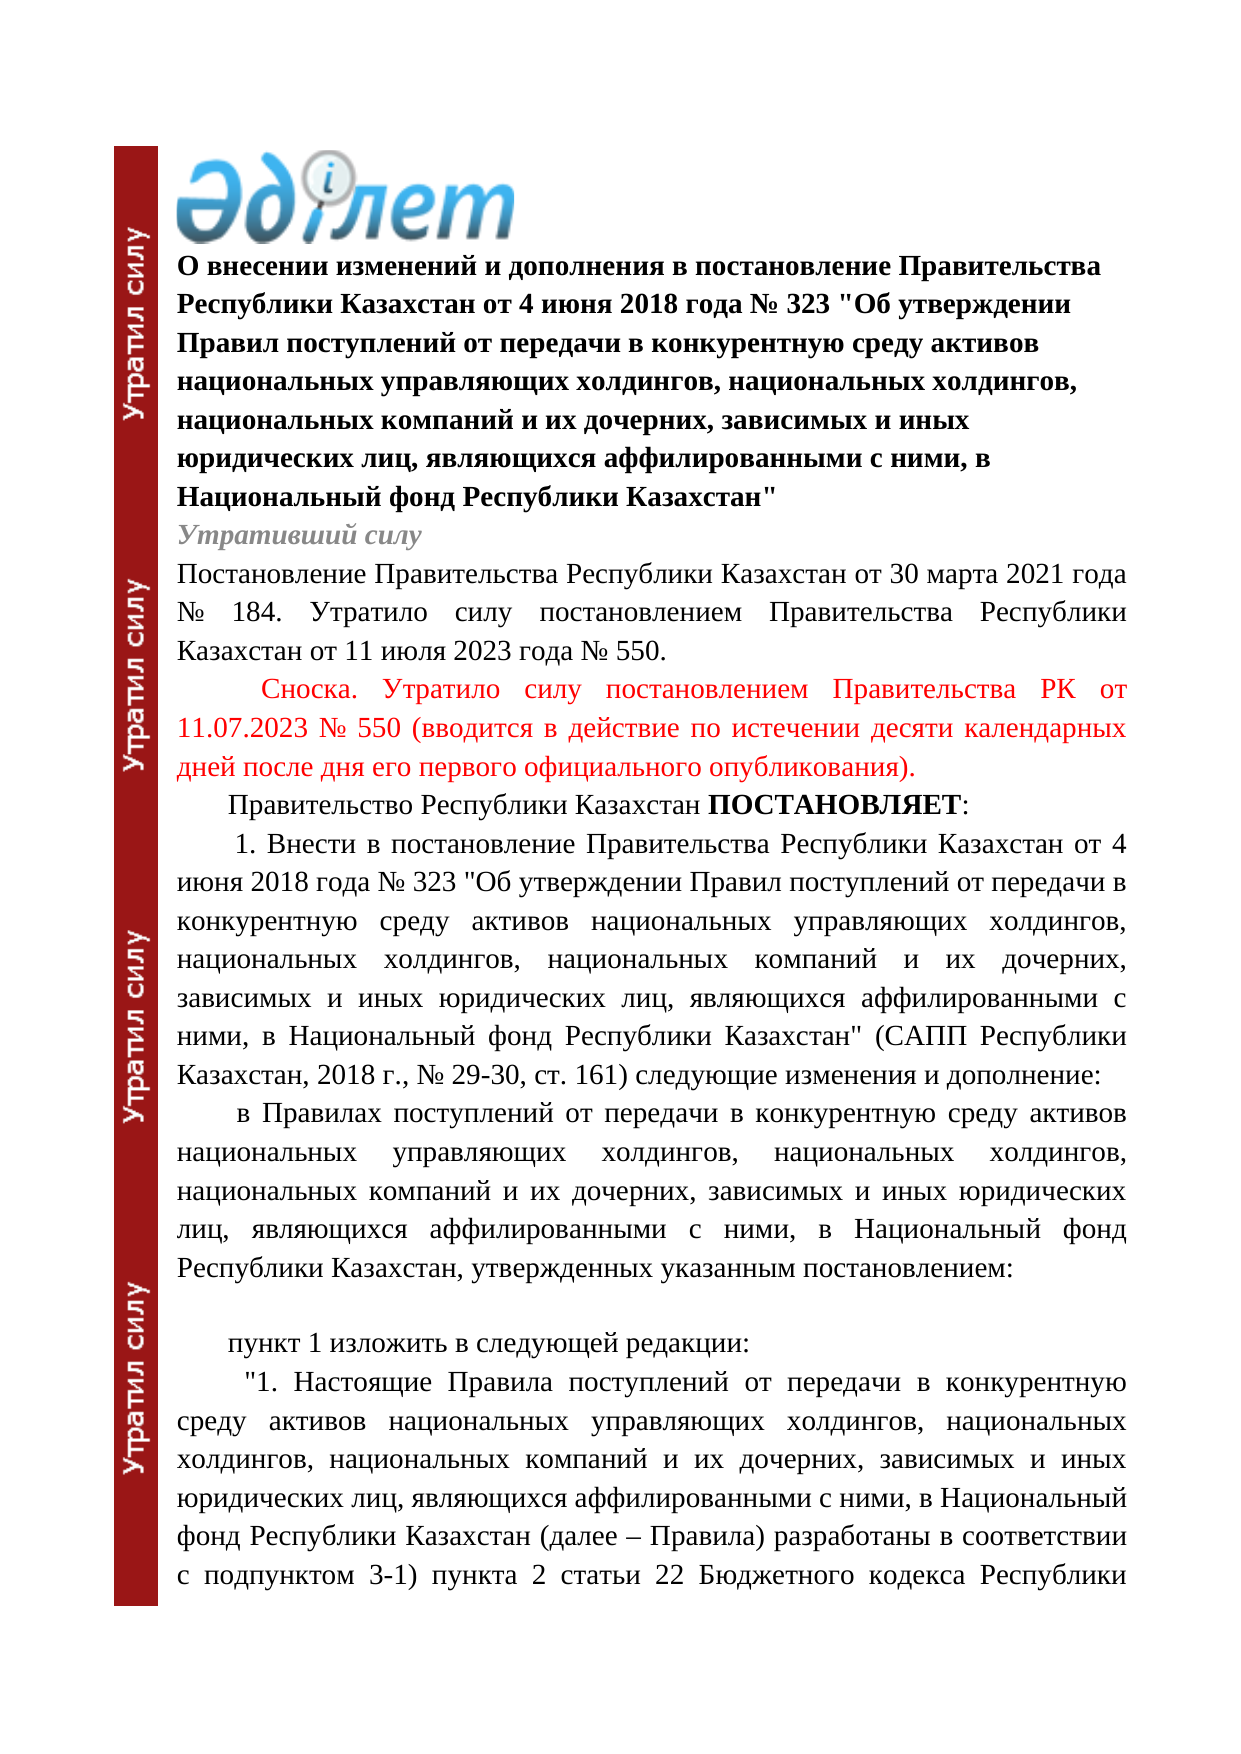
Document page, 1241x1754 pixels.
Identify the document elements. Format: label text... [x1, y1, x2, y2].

text 1. Внести в постановление Правительства Республики Казахстан от 4 июня 2018 года № 323 "Об утверждении Правил поступлений от передачи в конкурентную среду активов национальных управляющих холдингов, национальных холдингов, национальных компаний и их дочерних, зависимых и иных юридических лиц, являющихся аффилированными с ними, в Национальный фонд Республики Казахстан" (САПП Республики Казахстан, 2018 г., № 29-30, ст. 161) следующие изменения и дополнение: [112, 826, 1128, 1091]
picture [114, 821, 158, 826]
text пункт 1 изложить в следующей редакции: [112, 1326, 1128, 1359]
text О внесении изменений и дополнения в постановление Правительства Республики Казахстан от 4 июня 2018 года № 323 "Об утверждении Правил поступлений от передачи в конкурентную среду активов национальных управляющих холдингов, национальных холдингов, национальных компаний и их дочерних, зависимых и иных юридических лиц, являющихся аффилированными с ними, в Национальный фонд Республики Казахстан" [112, 248, 1128, 512]
text в Правилах поступлений от передачи в конкурентную среду активов национальных управляющих холдингов, национальных холдингов, национальных компаний и их дочерних, зависимых и иных юридических лиц, являющихся аффилированными с ними, в Национальный фонд Республики Казахстан, утвержденных указанным постановлением: [112, 1096, 1128, 1283]
picture [114, 146, 158, 248]
picture [114, 782, 158, 787]
text Правительство Республики Казахстан ПОСТАНОВЛЯЕТ: [112, 787, 1128, 821]
picture [176, 150, 515, 244]
picture [114, 1590, 158, 1606]
text Утративший силу [112, 517, 1128, 551]
text Постановление Правительства Республики Казахстан от 30 марта 2021 года № 184. Утратило силу постановлением Правительства Республики Казахстан от 11 июля 2023 года № 550. [112, 556, 1128, 667]
picture [114, 667, 158, 672]
picture [114, 1283, 158, 1326]
picture [114, 551, 158, 556]
text Сноска. Утратило силу постановлением Правительства РК от 11.07.2023 № 550 (вводится в действие по истечении десяти календарных дней после дня его первого официального опубликования). [112, 672, 1128, 782]
picture [114, 1359, 158, 1364]
picture [114, 1091, 158, 1096]
picture [114, 512, 158, 517]
